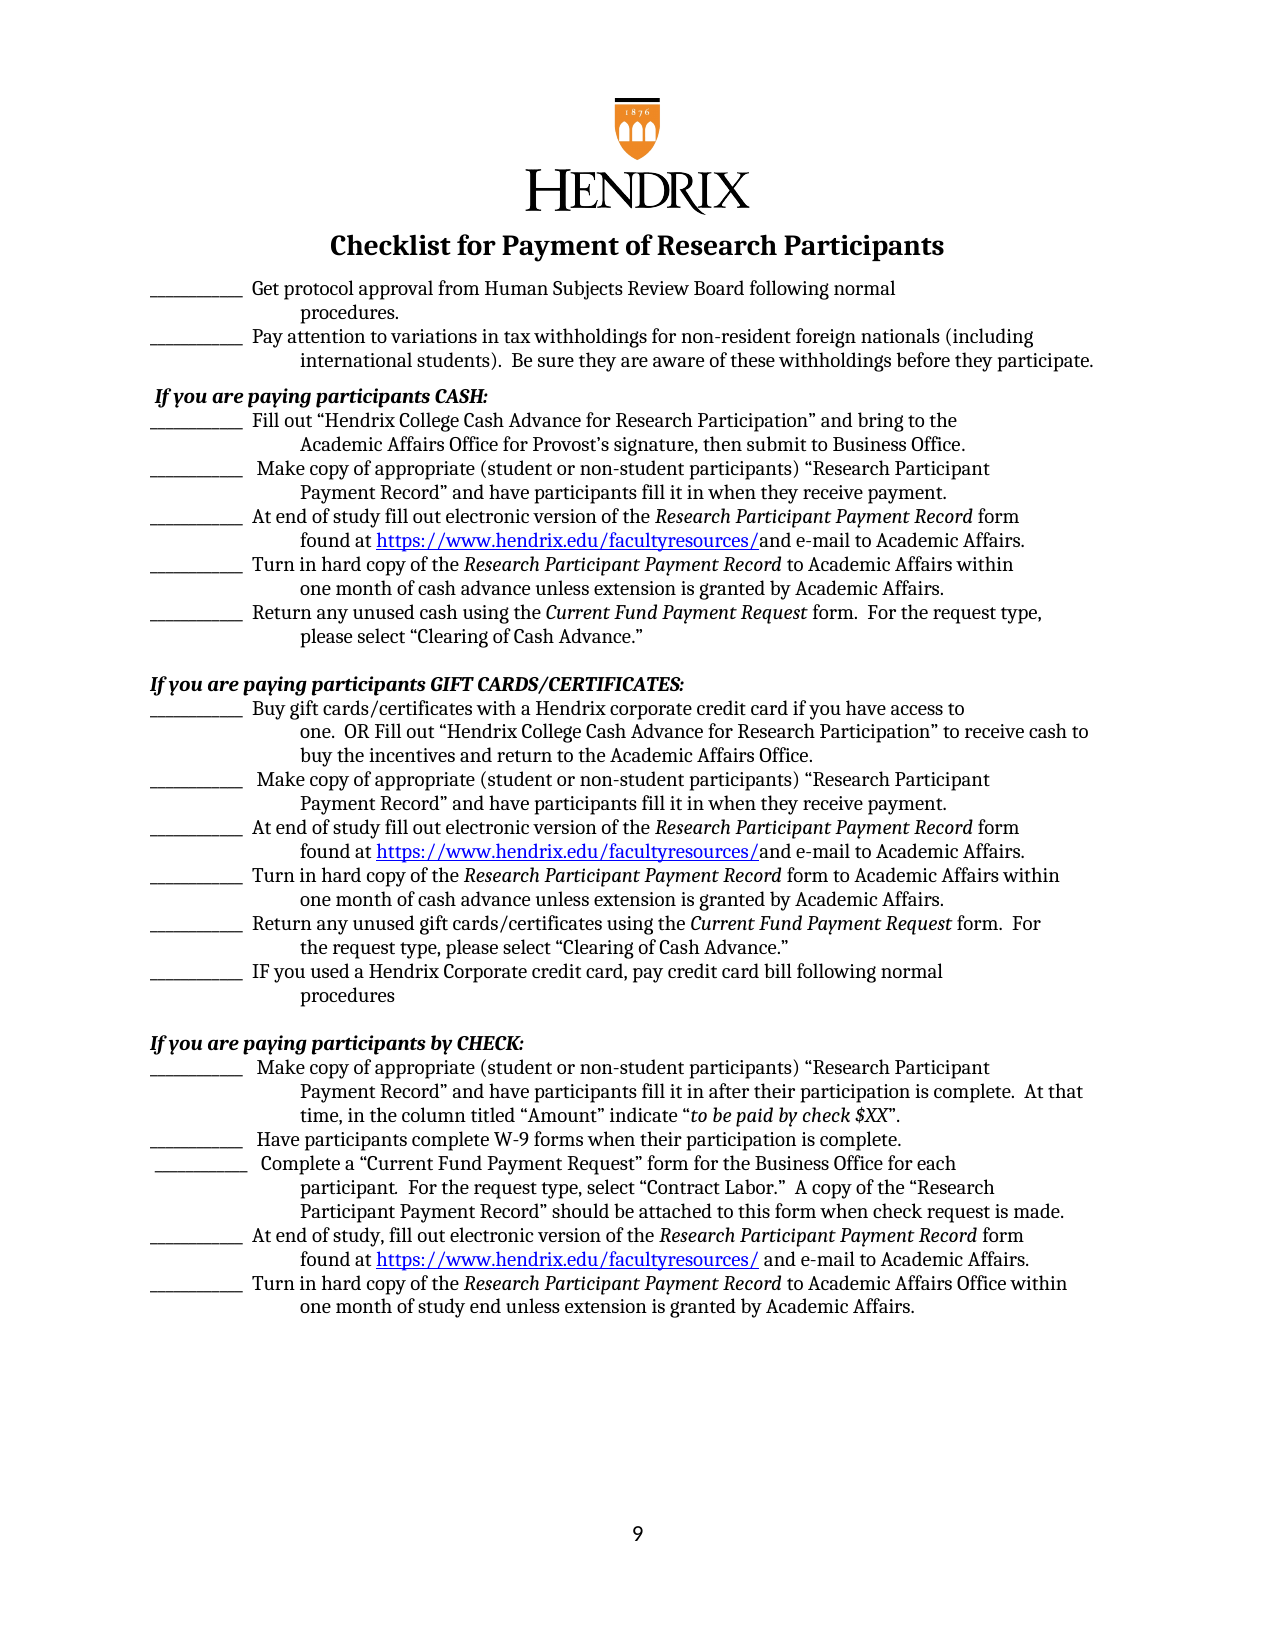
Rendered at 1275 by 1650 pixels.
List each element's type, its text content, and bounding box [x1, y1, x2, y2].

text please select “Clearing of Cash Advance.” [225, 624, 1125, 648]
text ____________ At end of study fill out electronic version of the Research Participant Payment Record form [150, 816, 1125, 840]
text ____________ Make copy of appropriate (student or non-student participants) “Research Participant [150, 457, 1125, 481]
text one month of cash advance unless extension is granted by Academic Affairs. [225, 888, 1125, 912]
text found at https://www.hendrix.edu/facultyresources/and e-mail to Academic Affairs. [300, 528, 1125, 552]
text ____________ Get protocol approval from Human Subjects Review Board following normal [150, 277, 1125, 301]
text ____________ IF you used a Hendrix Corporate credit card, pay credit card bill following normal [150, 960, 1125, 984]
text found at https://www.hendrix.edu/facultyresources/ and e-mail to Academic Affairs. [300, 1247, 1125, 1271]
text found at https://www.hendrix.edu/facultyresources/and e-mail to Academic Affairs. [300, 840, 1125, 864]
text one month of study end unless extension is granted by Academic Affairs. [300, 1295, 1125, 1319]
text ____________ Complete a “Current Fund Payment Request” form for the Business Office for each [150, 1151, 1125, 1175]
text ____________ Make copy of appropriate (student or non-student participants) “Research Participant [150, 1056, 1125, 1079]
text ____________ Return any unused gift cards/certificates using the Current Fund Payment Request form. For [150, 912, 1125, 936]
text Payment Record” and have participants fill it in after their participation is complete. At that time, in the column titled “Amount” indicate “to be paid by check $XX”. [300, 1079, 1125, 1127]
text If you are paying participants CASH: [150, 385, 1125, 409]
text Payment Record” and have participants fill it in when they receive payment. [225, 792, 1125, 816]
text ____________ Return any unused cash using the Current Fund Payment Request form. For the request type, [150, 600, 1125, 624]
text ____________ Turn in hard copy of the Research Participant Payment Record form to Academic Affairs within [150, 864, 1125, 888]
text the request type, please select “Clearing of Cash Advance.” [225, 936, 1125, 960]
text ____________ Buy gift cards/certificates with a Hendrix corporate credit card if you have access to [150, 696, 1125, 720]
text ____________ Pay attention to variations in tax withholdings for non-resident foreign nationals (including [150, 325, 1125, 349]
picture [525, 98, 750, 215]
text Academic Affairs Office for Provost’s signature, then submit to Business Office. [225, 433, 1125, 457]
text participant. For the request type, select “Contract Labor.” A copy of the “Research [225, 1175, 1125, 1199]
text ____________ Turn in hard copy of the Research Participant Payment Record to Academic Affairs within [150, 552, 1125, 576]
text Checklist for Payment of Research Participants [150, 229, 1125, 263]
text ____________ Fill out “Hendrix College Cash Advance for Research Participation” and bring to the [150, 409, 1125, 433]
text ____________ Have participants complete W-9 forms when their participation is complete. [150, 1127, 1125, 1151]
text Payment Record” and have participants fill it in when they receive payment. [225, 481, 1125, 504]
text ____________ Make copy of appropriate (student or non-student participants) “Research Participant [150, 768, 1125, 792]
text ____________ Turn in hard copy of the Research Participant Payment Record to Academic Affairs Office within [150, 1271, 1125, 1295]
text procedures. [225, 301, 1125, 325]
text If you are paying participants by CHECK: [150, 1032, 1125, 1056]
text one month of cash advance unless extension is granted by Academic Affairs. [225, 576, 1125, 600]
text ____________ At end of study fill out electronic version of the Research Participant Payment Record form [150, 504, 1125, 528]
text Participant Payment Record” should be attached to this form when check request is made. [300, 1199, 1125, 1223]
text procedures [300, 984, 1125, 1008]
text ____________ At end of study, fill out electronic version of the Research Participant Payment Record form [150, 1223, 1125, 1247]
text international students). Be sure they are aware of these withholdings before they participate. [300, 349, 1125, 373]
text one. OR Fill out “Hendrix College Cash Advance for Research Participation” to receive cash to buy the incentives and return to the Academic Affairs Office. [300, 720, 1125, 768]
text If you are paying participants GIFT CARDS/CERTIFICATES: [150, 672, 1125, 696]
